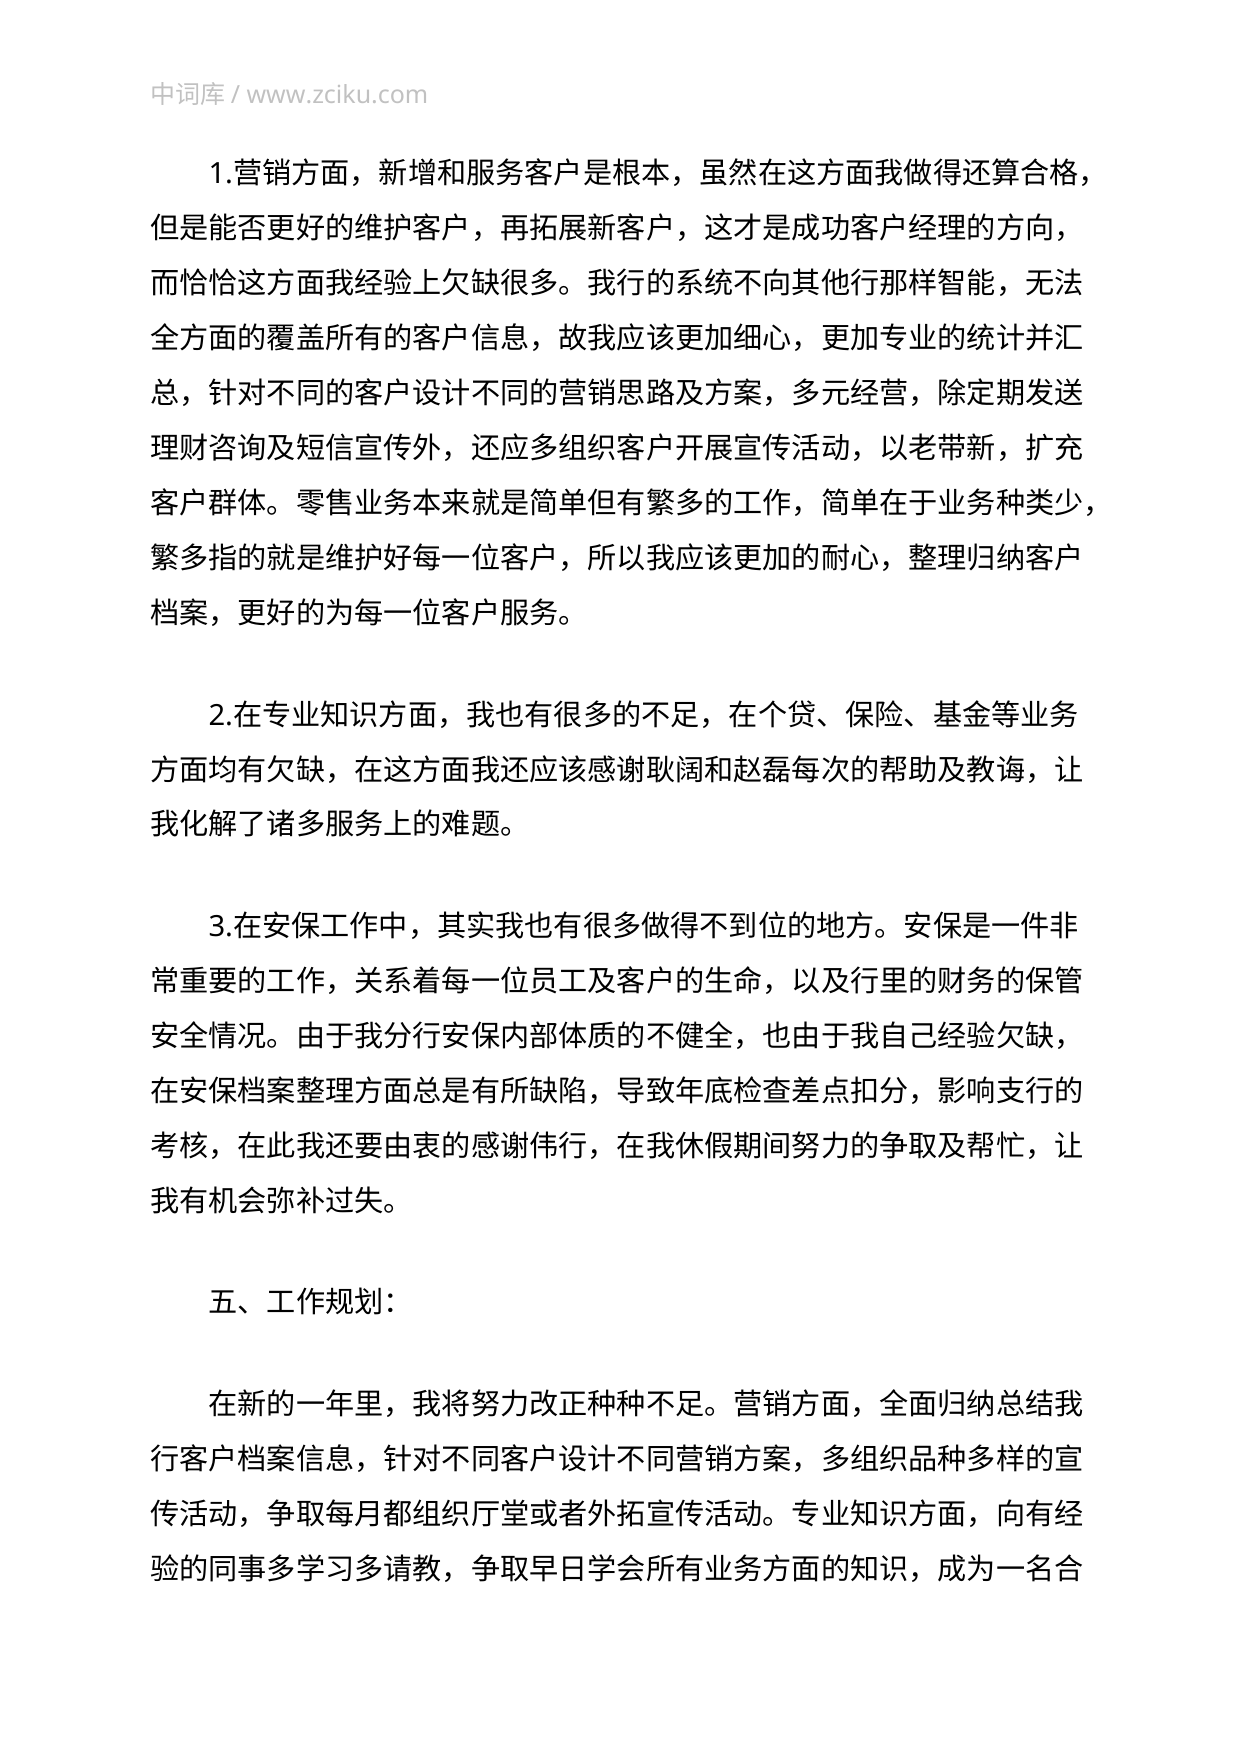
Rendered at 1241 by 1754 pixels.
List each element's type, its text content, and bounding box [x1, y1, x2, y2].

text 3.在安保工作中，其实我也有很多做得不到位的地方。安保是一件非常重要的工作，关系着每一位员工及客户的生命，以及行里的财务的保管安全情况。由于我分行安保内部体质的不健全，也由于我自己经验欠缺，在安保档案整理方面总是有所缺陷，导致年底检查差点扣分，影响支行的考核，在此我还要由衷的感谢伟行，在我休假期间努力的争取及帮忙，让我有机会弥补过失。 [150, 903, 1090, 1219]
text 1.营销方面，新增和服务客户是根本，虽然在这方面我做得还算合格，但是能否更好的维护客户，再拓展新客户，这才是成功客户经理的方向，而恰恰这方面我经验上欠缺很多。我行的系统不向其他行那样智能，无法全方面的覆盖所有的客户信息，故我应该更加细心，更加专业的统计并汇总，针对不同的客户设计不同的营销思路及方案，多元经营，除定期发送理财咨询及短信宣传外，还应多组织客户开展宣传活动，以老带新，扩充客户群体。零售业务本来就是简单但有繁多的工作，简单在于业务种类少，繁多指的就是维护好每一位客户，所以我应该更加的耐心，整理归纳客户档案，更好的为每一位客户服务。 [150, 150, 1090, 632]
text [150, 1381, 1090, 1588]
text 2.在专业知识方面，我也有很多的不足，在个贷、保险、基金等业务方面均有欠缺，在这方面我还应该感谢耿阔和赵磊每次的帮助及教诲，让我化解了诸多服务上的难题。 [150, 691, 1090, 843]
text 五、工作规划： [150, 1279, 1090, 1321]
